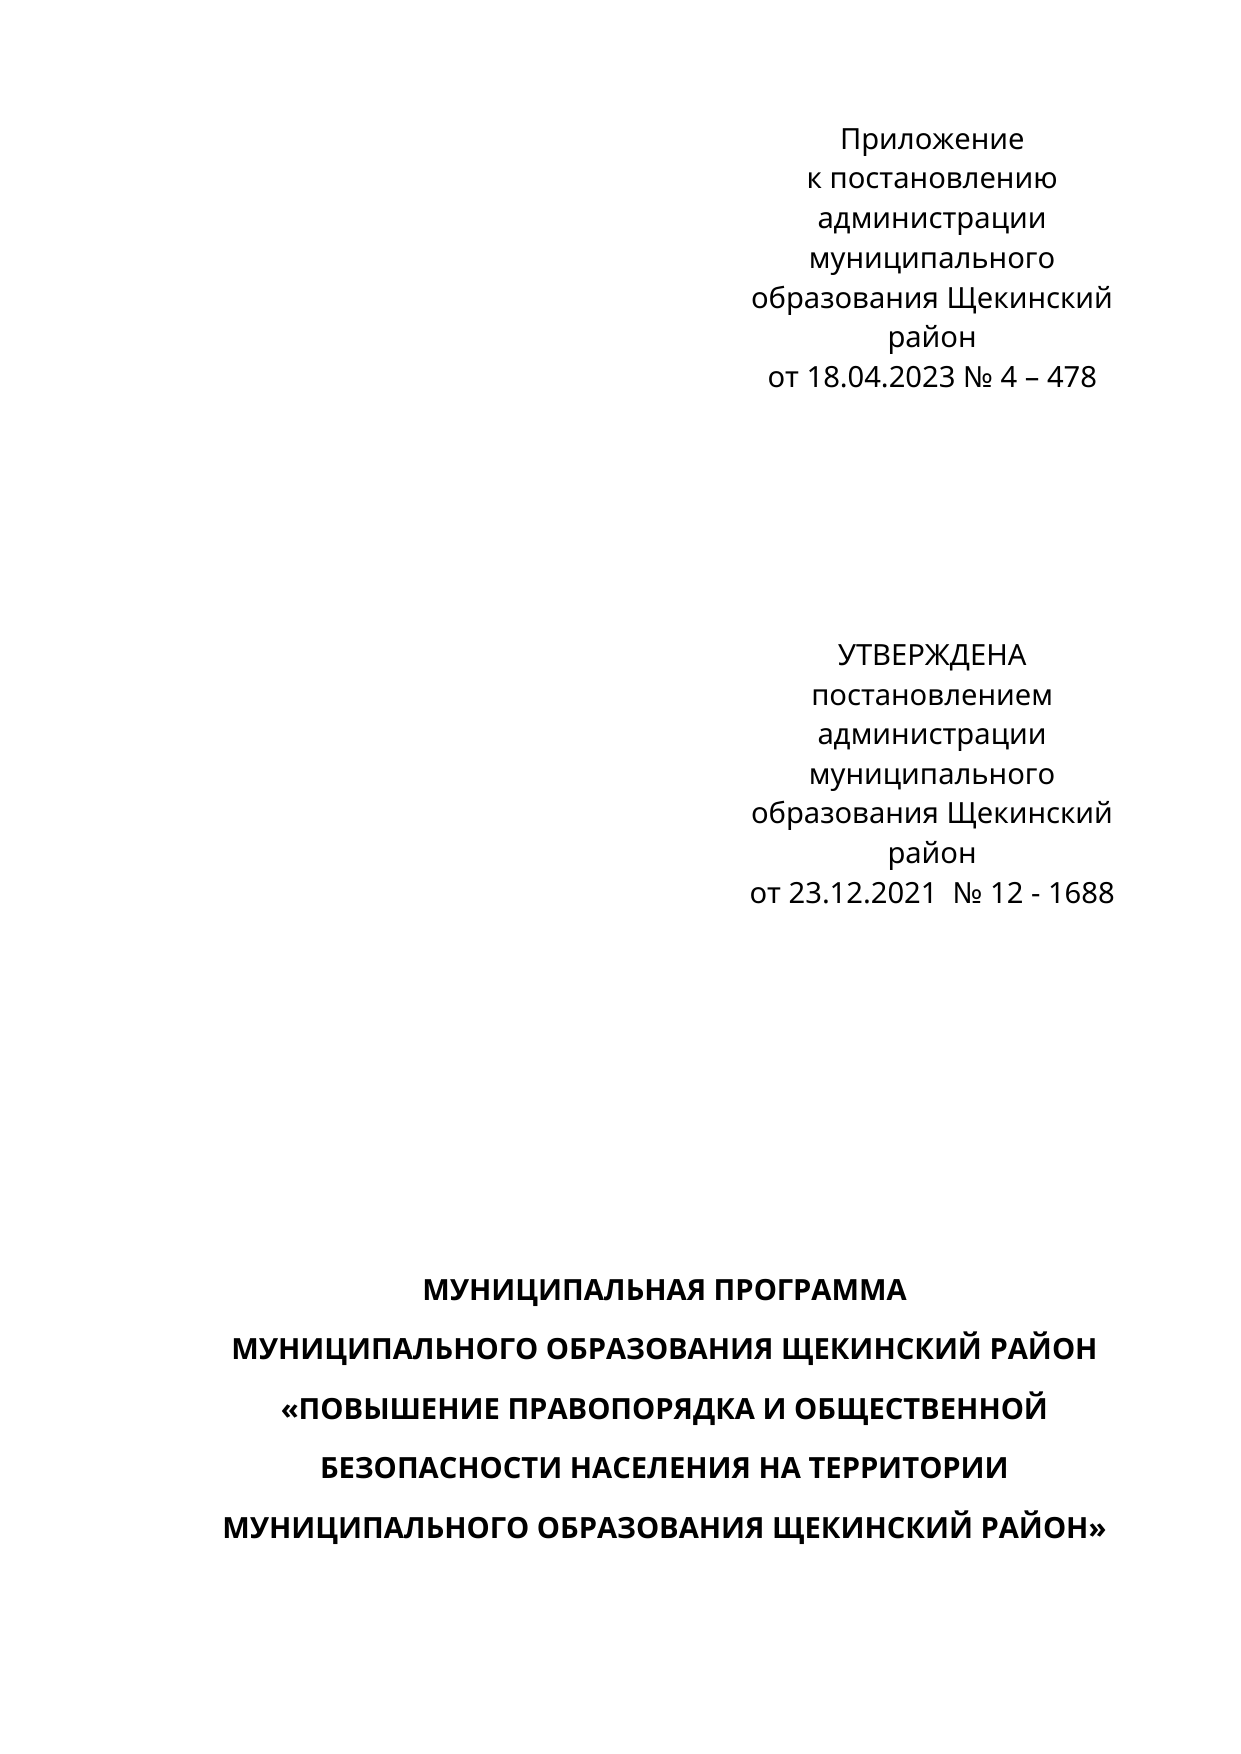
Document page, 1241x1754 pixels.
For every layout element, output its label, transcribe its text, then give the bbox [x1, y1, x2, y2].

text «ПОВЫШЕНИЕ ПРАВОПОРЯДКА И ОБЩЕСТВЕННОЙ БЕЗОПАСНОСТИ НАСЕЛЕНИЯ НА ТЕРРИТОРИИ МУНИЦИПАЛЬНОГО ОБРАЗОВАНИЯ ЩЕКИНСКИЙ РАЙОН» [177, 1388, 1152, 1547]
text МУНИЦИПАЛЬНОГО ОБРАЗОВАНИЯ ЩЕКИНСКИЙ РАЙОН [177, 1328, 1152, 1368]
text МУНИЦИПАЛЬНАЯ ПРОГРАММА [177, 1269, 1152, 1309]
table_header УТВЕРЖДЕНА постановлением администрации муниципального образования Щекинский район от 23.12.2021 № 12 - 1688 [712, 634, 1152, 912]
table_header Приложение к постановлению администрации муниципального образования Щекинский район от 18.04.2023 № 4 – 478 [712, 118, 1152, 396]
